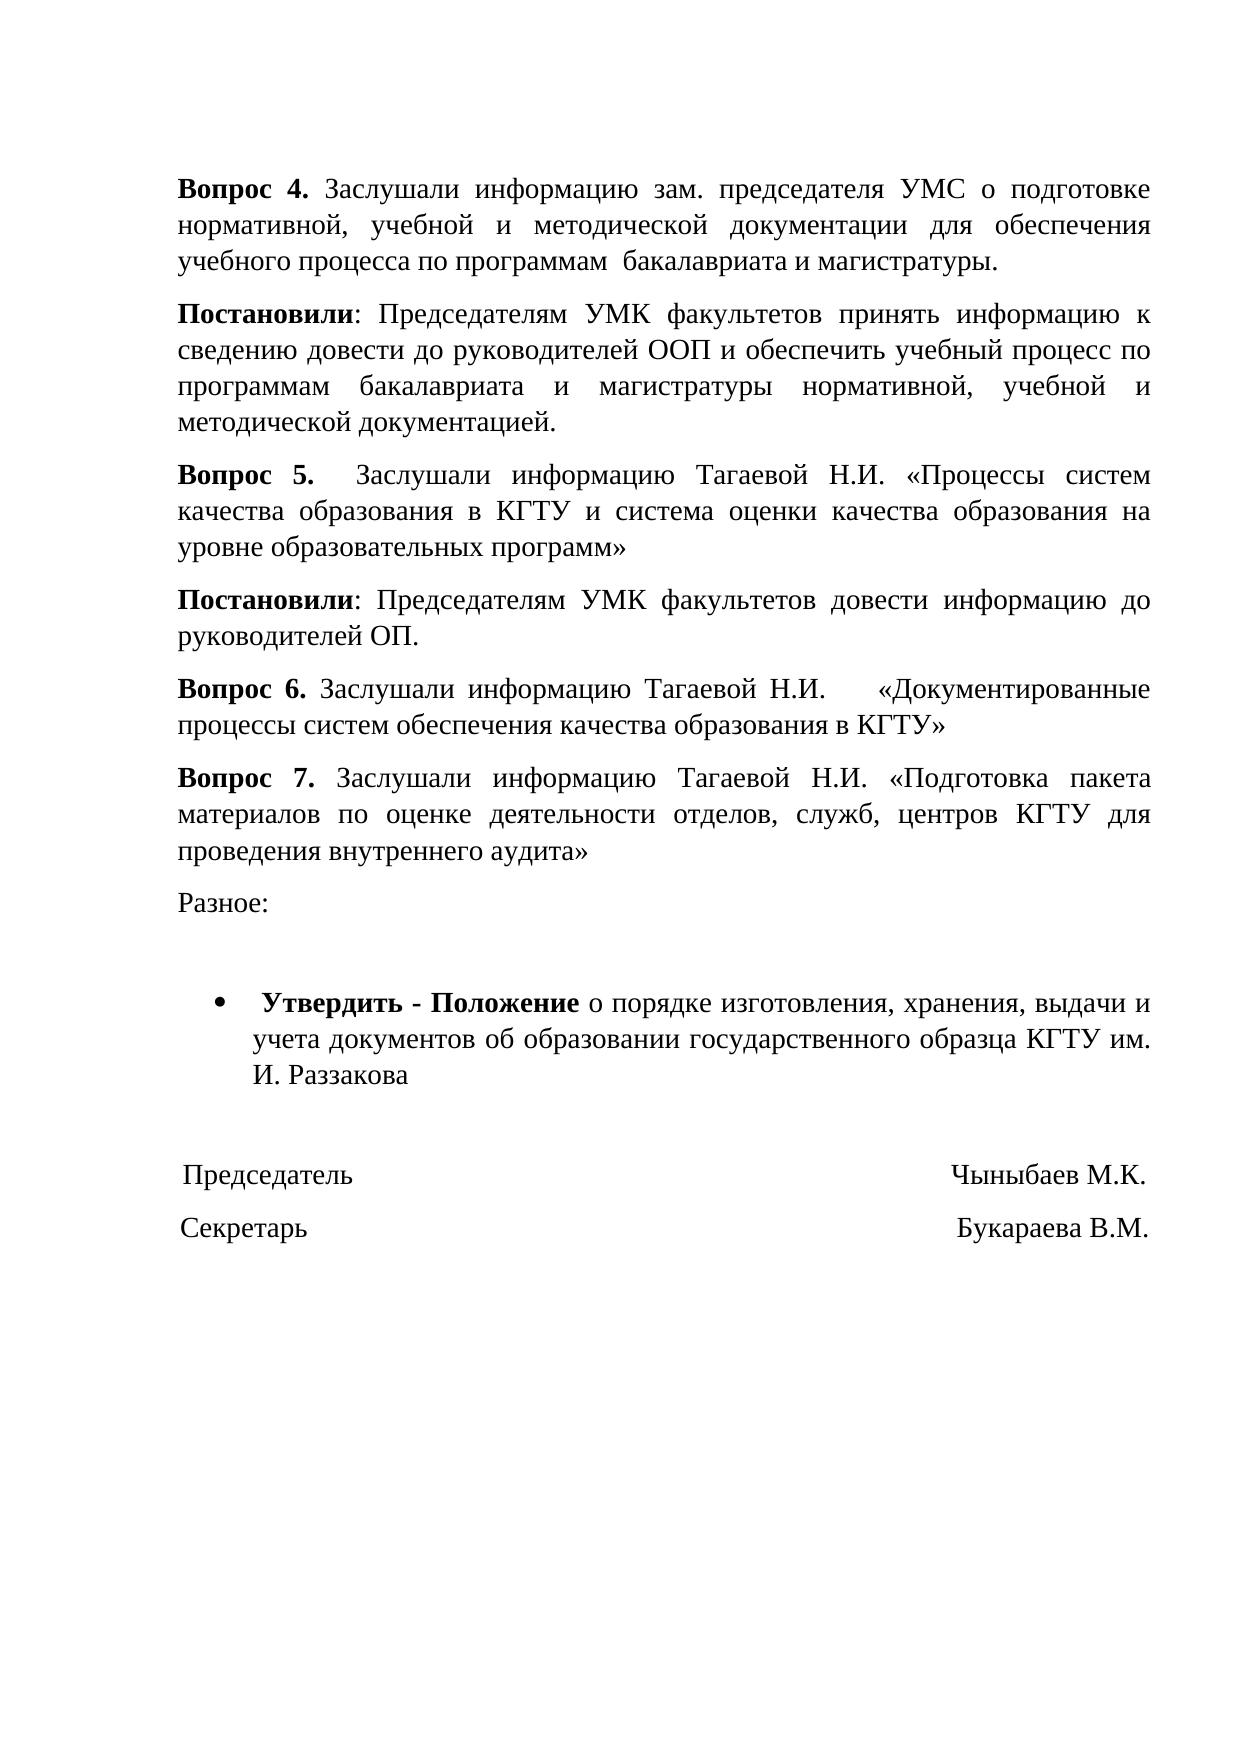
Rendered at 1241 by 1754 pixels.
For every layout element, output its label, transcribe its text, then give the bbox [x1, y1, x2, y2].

text Вопрос 5. Заслушали информацию Тагаевой Н.И. «Процессы систем качества образования в КГТУ и система оценки качества образования на уровне образовательных программ» [177, 457, 1152, 563]
text Вопрос 7. Заслушали информацию Тагаевой Н.И. «Подготовка пакета материалов по оценке деятельности отделов, служб, центров КГТУ для проведения внутреннего аудита» [177, 760, 1152, 866]
text Председатель Чыныбаев М.К. [177, 1157, 1152, 1191]
list Утвердить - Положение о порядке изготовления, хранения, выдачи и учета документов об образовании государственного образца КГТУ им. И. Раззакова [215, 985, 1152, 1091]
text Постановили: Председателям УМК факультетов довести информацию до руководителей ОП. [177, 582, 1152, 652]
text Секретарь Букараева В.М. [177, 1210, 1152, 1243]
text Вопрос 4. Заслушали информацию зам. председателя УМС о подготовке нормативной, учебной и методической документации для обеспечения учебного процесса по программам бакалавриата и магистратуры. [177, 171, 1152, 277]
text Постановили: Председателям УМК факультетов принять информацию к сведению довести до руководителей ООП и обеспечить учебный процесс по программам бакалавриата и магистратуры нормативной, учебной и методической документацией. [177, 296, 1152, 438]
text Вопрос 6. Заслушали информацию Тагаевой Н.И. «Документированные процессы систем обеспечения качества образования в КГТУ» [177, 671, 1152, 741]
text Разное: [177, 885, 1152, 919]
